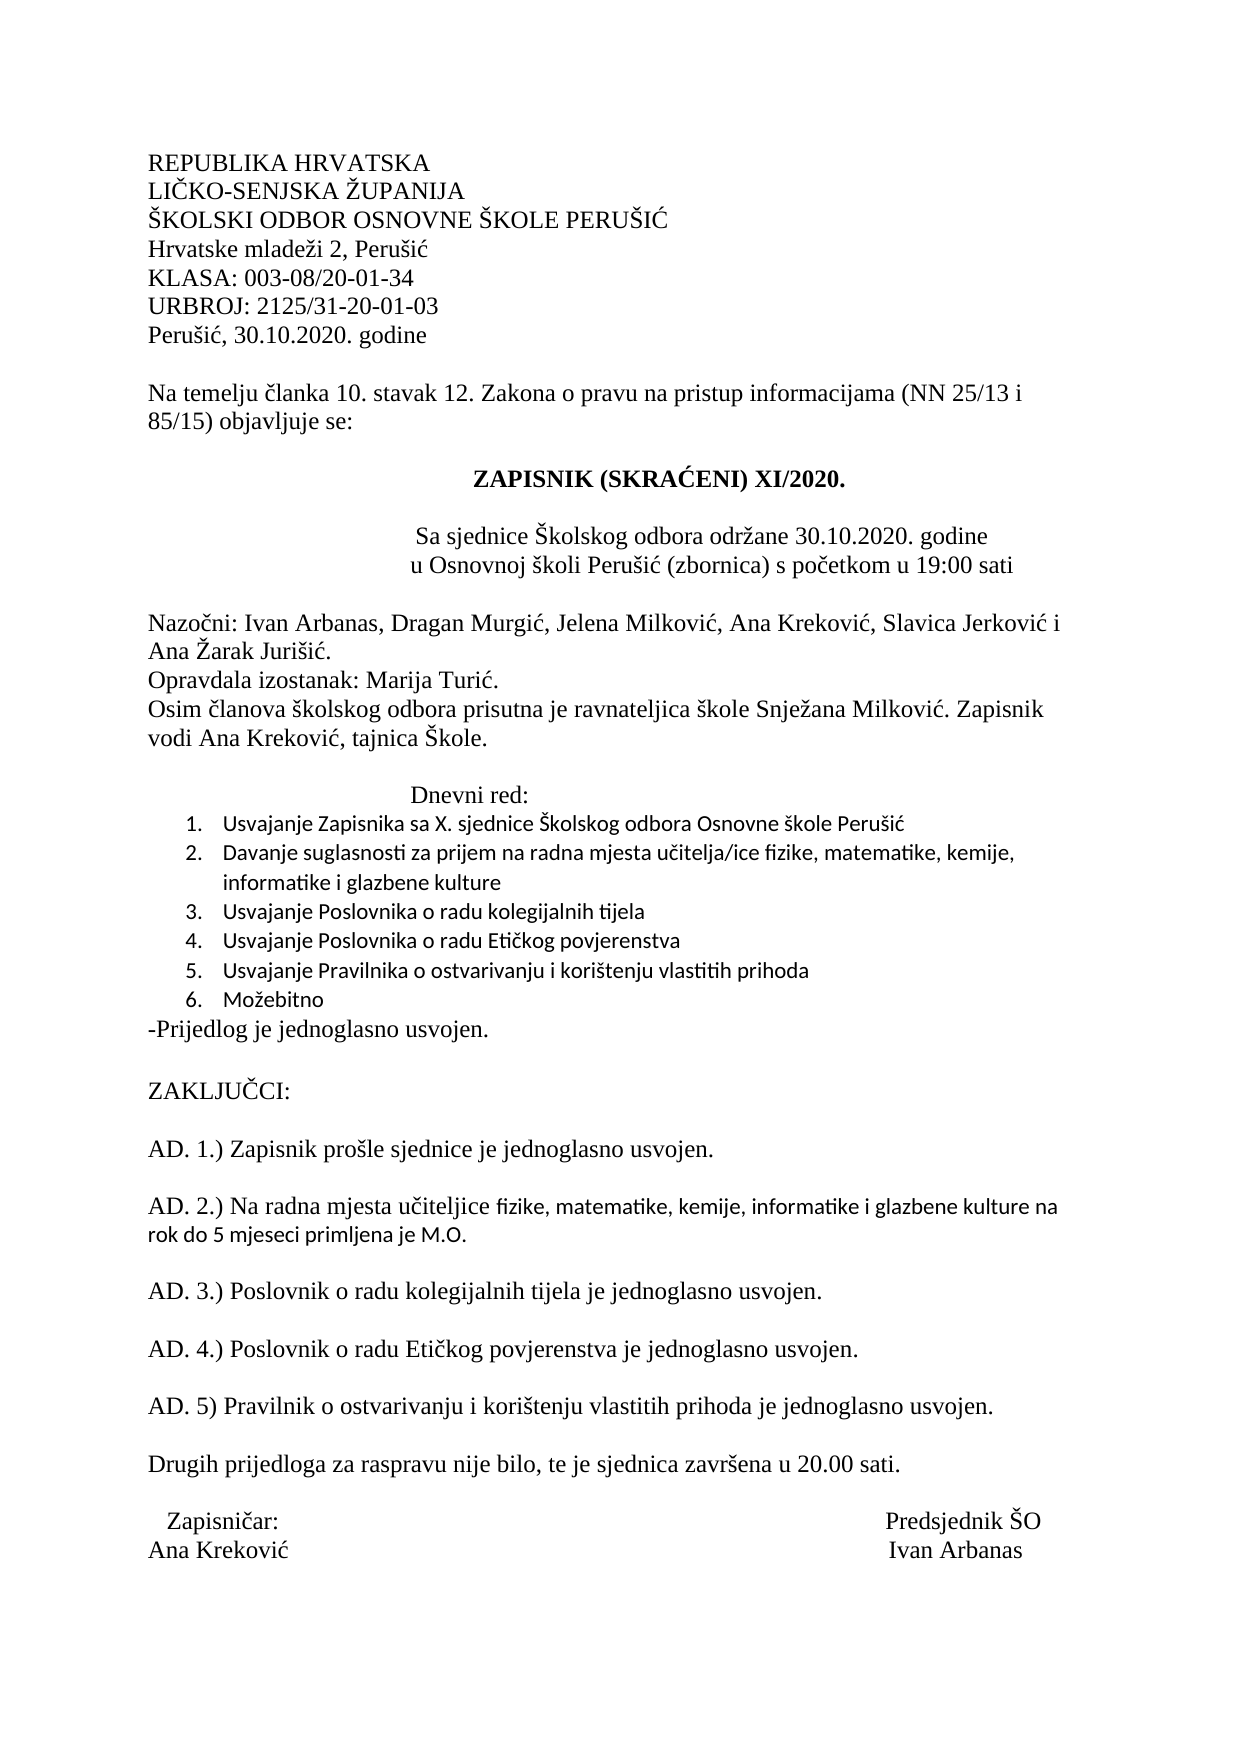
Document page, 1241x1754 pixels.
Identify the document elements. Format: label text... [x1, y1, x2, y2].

list Davanje suglasnosti za prijem na radna mjesta učitelja/ice fizike, matematike, kemije, informatike i glazbene kulture [185, 838, 1093, 896]
text AD. 3.) Poslovnik o radu kolegijalnih tijela je jednoglasno usvojen. [148, 1276, 1093, 1305]
text AD. 2.) Na radna mjesta učiteljice fizike, matematike, kemije, informatike i glazbene kulture na rok do 5 mjeseci primljena je M.O. [148, 1191, 1093, 1248]
text ZAKLJUČCI: [148, 1076, 1093, 1105]
list Možebitno [185, 985, 1093, 1013]
text Sa sjednice Školskog odbora održane 30.10.2020. godine [148, 521, 1093, 550]
text Dnevni red: [148, 780, 1093, 809]
text Hrvatske mladeži 2, Perušić [148, 234, 1093, 263]
text Opravdala izostanak: Marija Turić. [148, 665, 1093, 694]
text ZAPISNIK (SKRAĆENI) XI/2020. [148, 464, 1093, 493]
text URBROJ: 2125/31-20-01-03 [148, 291, 1093, 320]
list Usvajanje Zapisnika sa X. sjednice Školskog odbora Osnovne škole Perušić [185, 809, 1093, 837]
text Drugih prijedloga za raspravu nije bilo, te je sjednica završena u 20.00 sati. [148, 1449, 1093, 1478]
text AD. 1.) Zapisnik prošle sjednice je jednoglasno usvojen. [148, 1134, 1093, 1162]
text AD. 5) Pravilnik o ostvarivanju i korištenju vlastitih prihoda je jednoglasno usvojen. [148, 1391, 1093, 1420]
text Osim članova školskog odbora prisutna je ravnateljica škole Snježana Milković. Zapisnik vodi Ana Kreković, tajnica Škole. [148, 694, 1093, 751]
text AD. 4.) Poslovnik o radu Etičkog povjerenstva je jednoglasno usvojen. [148, 1334, 1093, 1363]
text Nazočni: Ivan Arbanas, Dragan Murgić, Jelena Milković, Ana Kreković, Slavica Jerković i Ana Žarak Jurišić. [148, 608, 1093, 665]
text LIČKO-SENJSKA ŽUPANIJA [148, 176, 1093, 205]
text REPUBLIKA HRVATSKA [148, 148, 1093, 176]
text Na temelju članka 10. stavak 12. Zakona o pravu na pristup informacijama (NN 25/13 i 85/15) objavljuje se: [148, 378, 1093, 464]
text ŠKOLSKI ODBOR OSNOVNE ŠKOLE PERUŠIĆ [148, 205, 1093, 234]
list Usvajanje Poslovnika o radu kolegijalnih tijela [185, 897, 1093, 925]
text Ana Kreković Ivan Arbanas [148, 1535, 1093, 1564]
text Zapisničar: Predsjednik ŠO [148, 1506, 1093, 1535]
text Perušić, 30.10.2020. godine [148, 320, 1093, 349]
text KLASA: 003-08/20-01-34 [148, 263, 1093, 291]
text u Osnovnoj školi Perušić (zbornica) s početkom u 19:00 sati [148, 550, 1093, 579]
list Usvajanje Poslovnika o radu Etičkog povjerenstva [185, 926, 1093, 954]
text -Prijedlog je jednoglasno usvojen. [148, 1014, 1093, 1043]
list Usvajanje Pravilnika o ostvarivanju i korištenju vlastitih prihoda [185, 956, 1093, 984]
